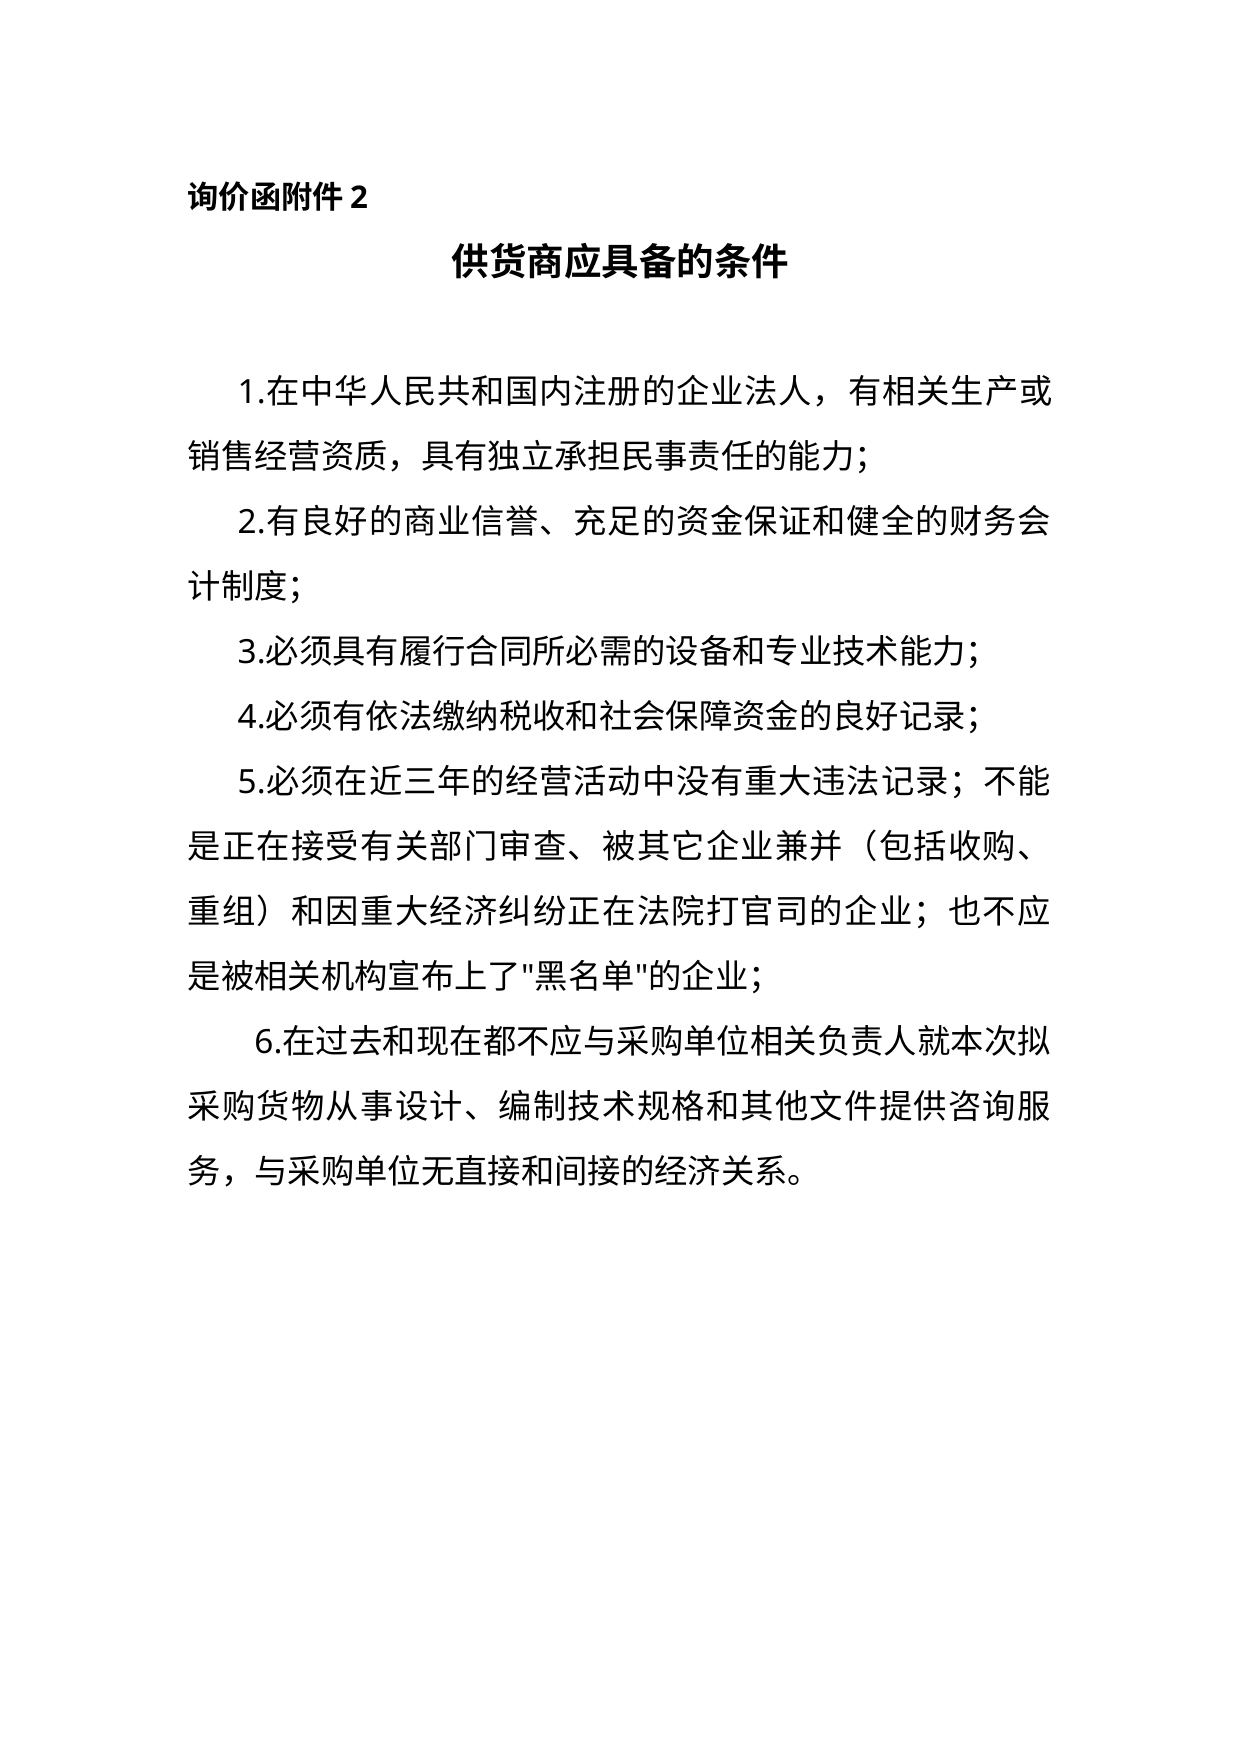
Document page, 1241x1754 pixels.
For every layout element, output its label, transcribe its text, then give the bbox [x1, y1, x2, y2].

text 5.必须在近三年的经营活动中没有重大违法记录；不能是正在接受有关部门审查、被其它企业兼并（包括收购、重组）和因重大经济纠纷正在法院打官司的企业；也不应是被相关机构宣布上了"黑名单"的企业； [187, 747, 1053, 1007]
text 询价函附件2 [187, 162, 1053, 227]
text 6.在过去和现在都不应与采购单位相关负责人就本次拟采购货物从事设计、编制技术规格和其他文件提供咨询服务，与采购单位无直接和间接的经济关系。 [187, 1007, 1053, 1202]
text 2.有良好的商业信誉、充足的资金保证和健全的财务会计制度； [187, 487, 1053, 617]
text 3.必须具有履行合同所必需的设备和专业技术能力； [187, 617, 1053, 682]
text 1.在中华人民共和国内注册的企业法人，有相关生产或销售经营资质，具有独立承担民事责任的能力； [187, 357, 1053, 487]
text 供货商应具备的条件 [187, 227, 1053, 292]
text 4.必须有依法缴纳税收和社会保障资金的良好记录； [187, 682, 1053, 747]
